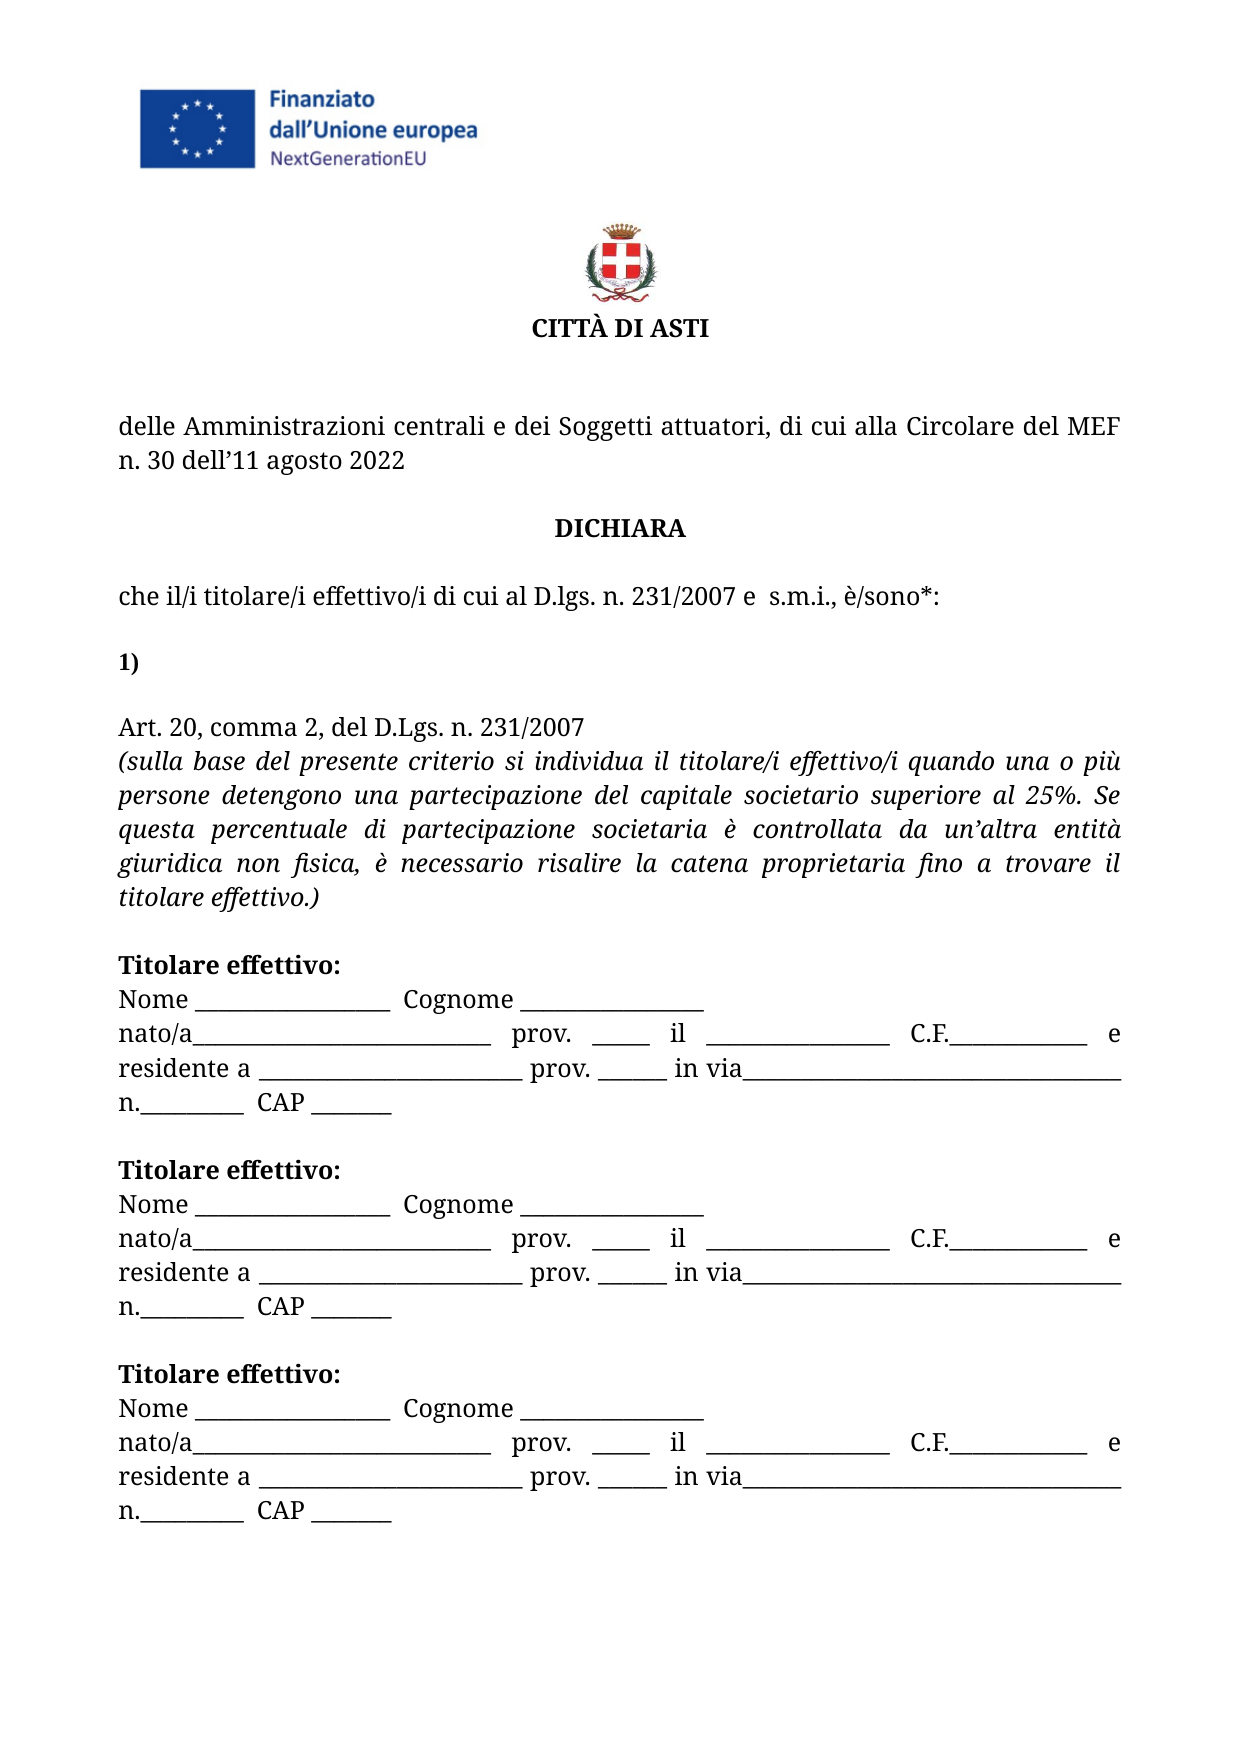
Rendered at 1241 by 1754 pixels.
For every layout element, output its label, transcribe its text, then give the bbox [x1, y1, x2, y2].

text Titolare effettivo: [118, 1152, 1122, 1186]
text Titolare effettivo: [118, 948, 1122, 982]
text nato/a__________________________ prov. _____ il ________________ C.F.____________ e residente a _______________________ prov. ______ in via_________________________________ n._________ CAP _______ [118, 1221, 1122, 1323]
text DICHIARA [118, 511, 1122, 544]
text Nome _________________ Cognome ________________ [118, 982, 1122, 1016]
text Nome _________________ Cognome ________________ [118, 1186, 1122, 1221]
text Nome _________________ Cognome ________________ [118, 1391, 1122, 1425]
text nato/a__________________________ prov. _____ il ________________ C.F.____________ e residente a _______________________ prov. ______ in via_________________________________ n._________ CAP _______ [118, 1016, 1122, 1118]
picture [571, 221, 670, 305]
text che il/i titolare/i effettivo/i di cui al D.lgs. n. 231/2007 e s.m.i., è/sono*: [118, 579, 1122, 613]
text (sulla base del presente criterio si individua il titolare/i effettivo/i quando una o più persone detengono una partecipazione del capitale societario superiore al 25%. Se questa percentuale di partecipazione societaria è controllata da un’altra entità giuridica non fisica, è necessario risalire la catena proprietaria fino a trovare il titolare effettivo.) [118, 744, 1122, 914]
text Art. 20, comma 2, del D.Lgs. n. 231/2007 [118, 709, 1122, 744]
text Titolare effettivo: [118, 1357, 1122, 1391]
picture [118, 75, 499, 182]
text nato/a__________________________ prov. _____ il ________________ C.F.____________ e residente a _______________________ prov. ______ in via_________________________________ n._________ CAP _______ [118, 1425, 1122, 1527]
